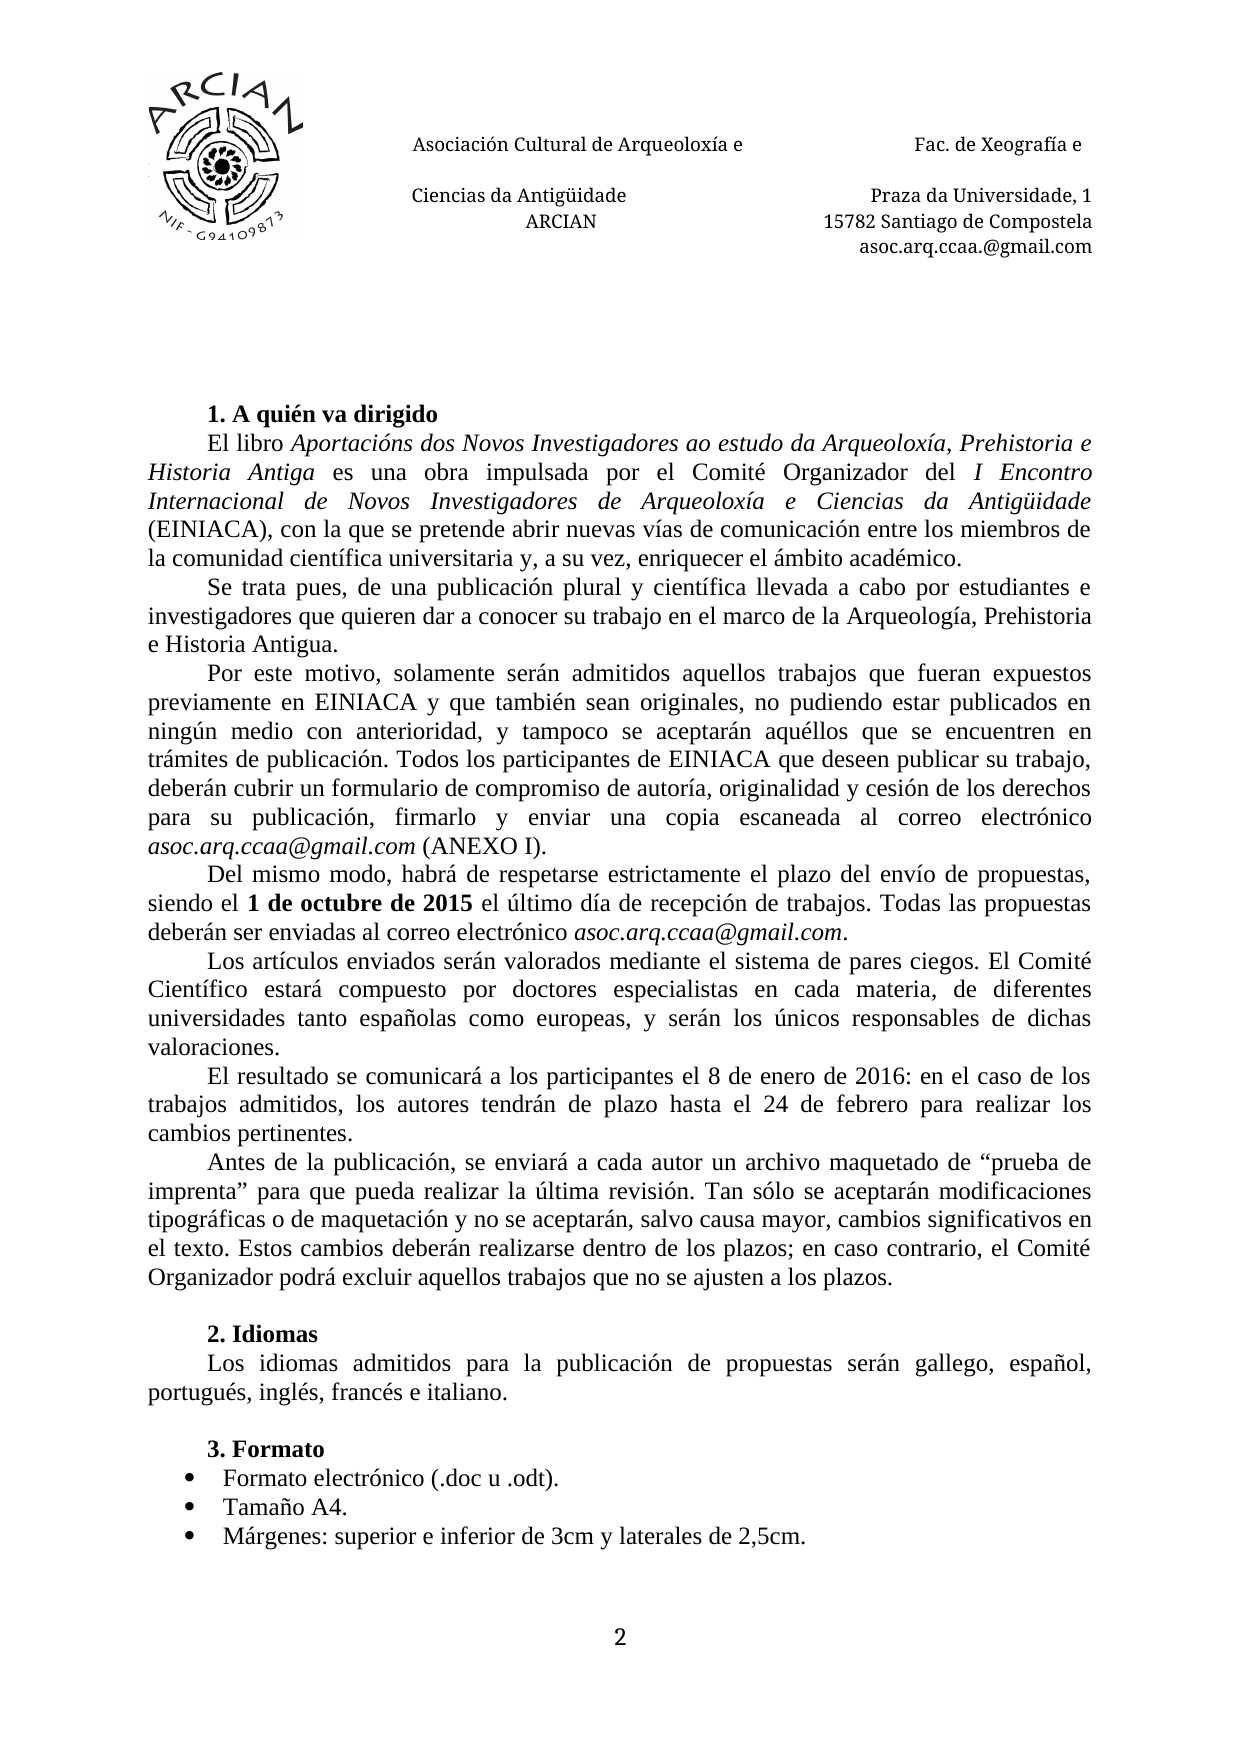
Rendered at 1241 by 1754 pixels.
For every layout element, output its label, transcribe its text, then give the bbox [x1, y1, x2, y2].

list Formato electrónico (.doc u .odt). [185, 1463, 1092, 1492]
text El libro Aportacións dos Novos Investigadores ao estudo da Arqueoloxía, Prehistoria e Historia Antiga es una obra impulsada por el Comité Organizador del I Encontro Internacional de Novos Investigadores de Arqueoloxía e Ciencias da Antigüidade (EINIACA), con la que se pretende abrir nuevas vías de comunicación entre los miembros de la comunidad científica universitaria y, a su vez, enriquecer el ámbito académico. [148, 428, 1092, 572]
text Del mismo modo, habrá de respetarse estrictamente el plazo del envío de propuestas, siendo el 1 de octubre de 2015 el último día de recepción de trabajos. Todas las propuestas deberán ser enviadas al correo electrónico asoc.arq.ccaa@gmail.com. [148, 859, 1092, 946]
text Antes de la publicación, se enviará a cada autor un archivo maquetado de “prueba de imprenta” para que pueda realizar la última revisión. Tan sólo se aceptarán modificaciones tipográficas o de maquetación y no se aceptarán, salvo causa mayor, cambios significativos en el texto. Estos cambios deberán realizarse dentro de los plazos; en caso contrario, el Comité Organizador podrá excluir aquellos trabajos que no se ajusten a los plazos. [148, 1147, 1092, 1291]
text 3. Formato [148, 1434, 1092, 1463]
text Se trata pues, de una publicación plural y científica llevada a cabo por estudiantes e investigadores que quieren dar a conocer su trabajo en el marco de la Arqueología, Prehistoria e Historia Antigua. [148, 572, 1092, 658]
list Márgenes: superior e inferior de 3cm y laterales de 2,5cm. [185, 1521, 1092, 1549]
text El resultado se comunicará a los participantes el 8 de enero de 2016: en el caso de los trabajos admitidos, los autores tendrán de plazo hasta el 24 de febrero para realizar los cambios pertinentes. [148, 1061, 1092, 1147]
text 1. A quién va dirigido [148, 399, 1092, 428]
text 2. Idiomas [148, 1319, 1092, 1348]
picture [148, 72, 303, 240]
list Tamaño A4. [185, 1492, 1092, 1521]
text Los idiomas admitidos para la publicación de propuestas serán gallego, español, portugués, inglés, francés e italiano. [148, 1348, 1092, 1406]
text Los artículos enviados serán valorados mediante el sistema de pares ciegos. El Comité Científico estará compuesto por doctores especialistas en cada materia, de diferentes universidades tanto españolas como europeas, y serán los únicos responsables de dichas valoraciones. [148, 946, 1092, 1061]
text Por este motivo, solamente serán admitidos aquellos trabajos que fueran expuestos previamente en EINIACA y que también sean originales, no pudiendo estar publicados en ningún medio con anterioridad, y tampoco se aceptarán aquéllos que se encuentren en trámites de publicación. Todos los participantes de EINIACA que deseen publicar su trabajo, deberán cubrir un formulario de compromiso de autoría, originalidad y cesión de los derechos para su publicación, firmarlo y enviar una copia escaneada al correo electrónico asoc.arq.ccaa@gmail.com (ANEXO I). [148, 658, 1092, 859]
